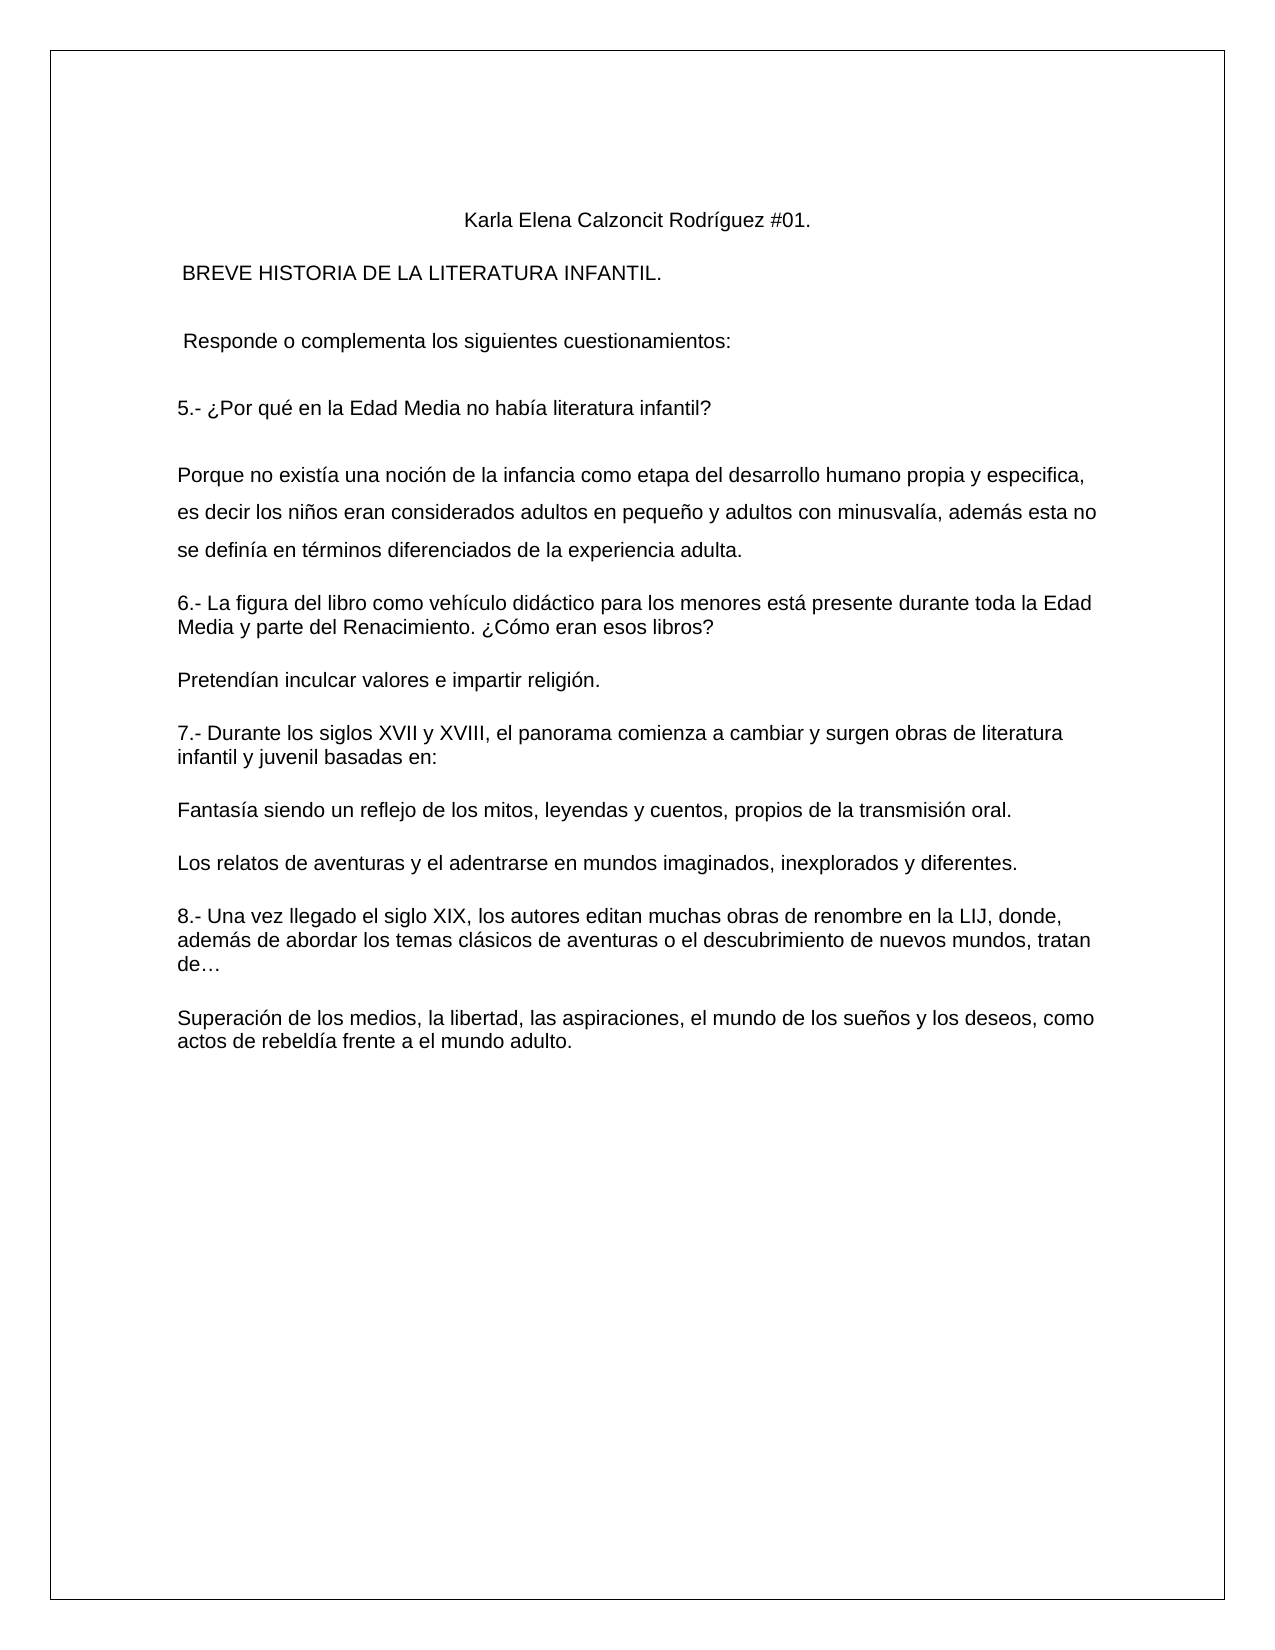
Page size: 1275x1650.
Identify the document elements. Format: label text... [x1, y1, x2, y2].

text Porque no existía una noción de la infancia como etapa del desarrollo humano propia y especifica, es decir los niños eran considerados adultos en pequeño y adultos con minusvalía, además esta no se definía en términos diferenciados de la experiencia adulta. [177, 449, 1098, 562]
text 5.- ¿Por qué en la Edad Media no había literatura infantil? [177, 382, 1098, 420]
text 8.- Una vez llegado el siglo XIX, los autores editan muchas obras de renombre en la LIJ, donde, además de abordar los temas clásicos de aventuras o el descubrimiento de nuevos mundos, tratan de… [177, 904, 1098, 976]
text BREVE HISTORIA DE LA LITERATURA INFANTIL. [177, 261, 1098, 285]
text 7.- Durante los siglos XVII y XVIII, el panorama comienza a cambiar y surgen obras de literatura infantil y juvenil basadas en: [177, 721, 1098, 769]
text Responde o complementa los siguientes cuestionamientos: [177, 316, 1098, 353]
text 6.- La figura del libro como vehículo didáctico para los menores está presente durante toda la Edad Media y parte del Renacimiento. ¿Cómo eran esos libros? [177, 591, 1098, 639]
text Superación de los medios, la libertad, las aspiraciones, el mundo de los sueños y los deseos, como actos de rebeldía frente a el mundo adulto. [177, 1005, 1098, 1053]
text Fantasía siendo un reflejo de los mitos, leyendas y cuentos, propios de la transmisión oral. [177, 798, 1098, 822]
text Los relatos de aventuras y el adentrarse en mundos imaginados, inexplorados y diferentes. [177, 851, 1098, 875]
text Karla Elena Calzoncit Rodríguez #01. [177, 208, 1098, 232]
text Pretendían inculcar valores e impartir religión. [177, 668, 1098, 692]
